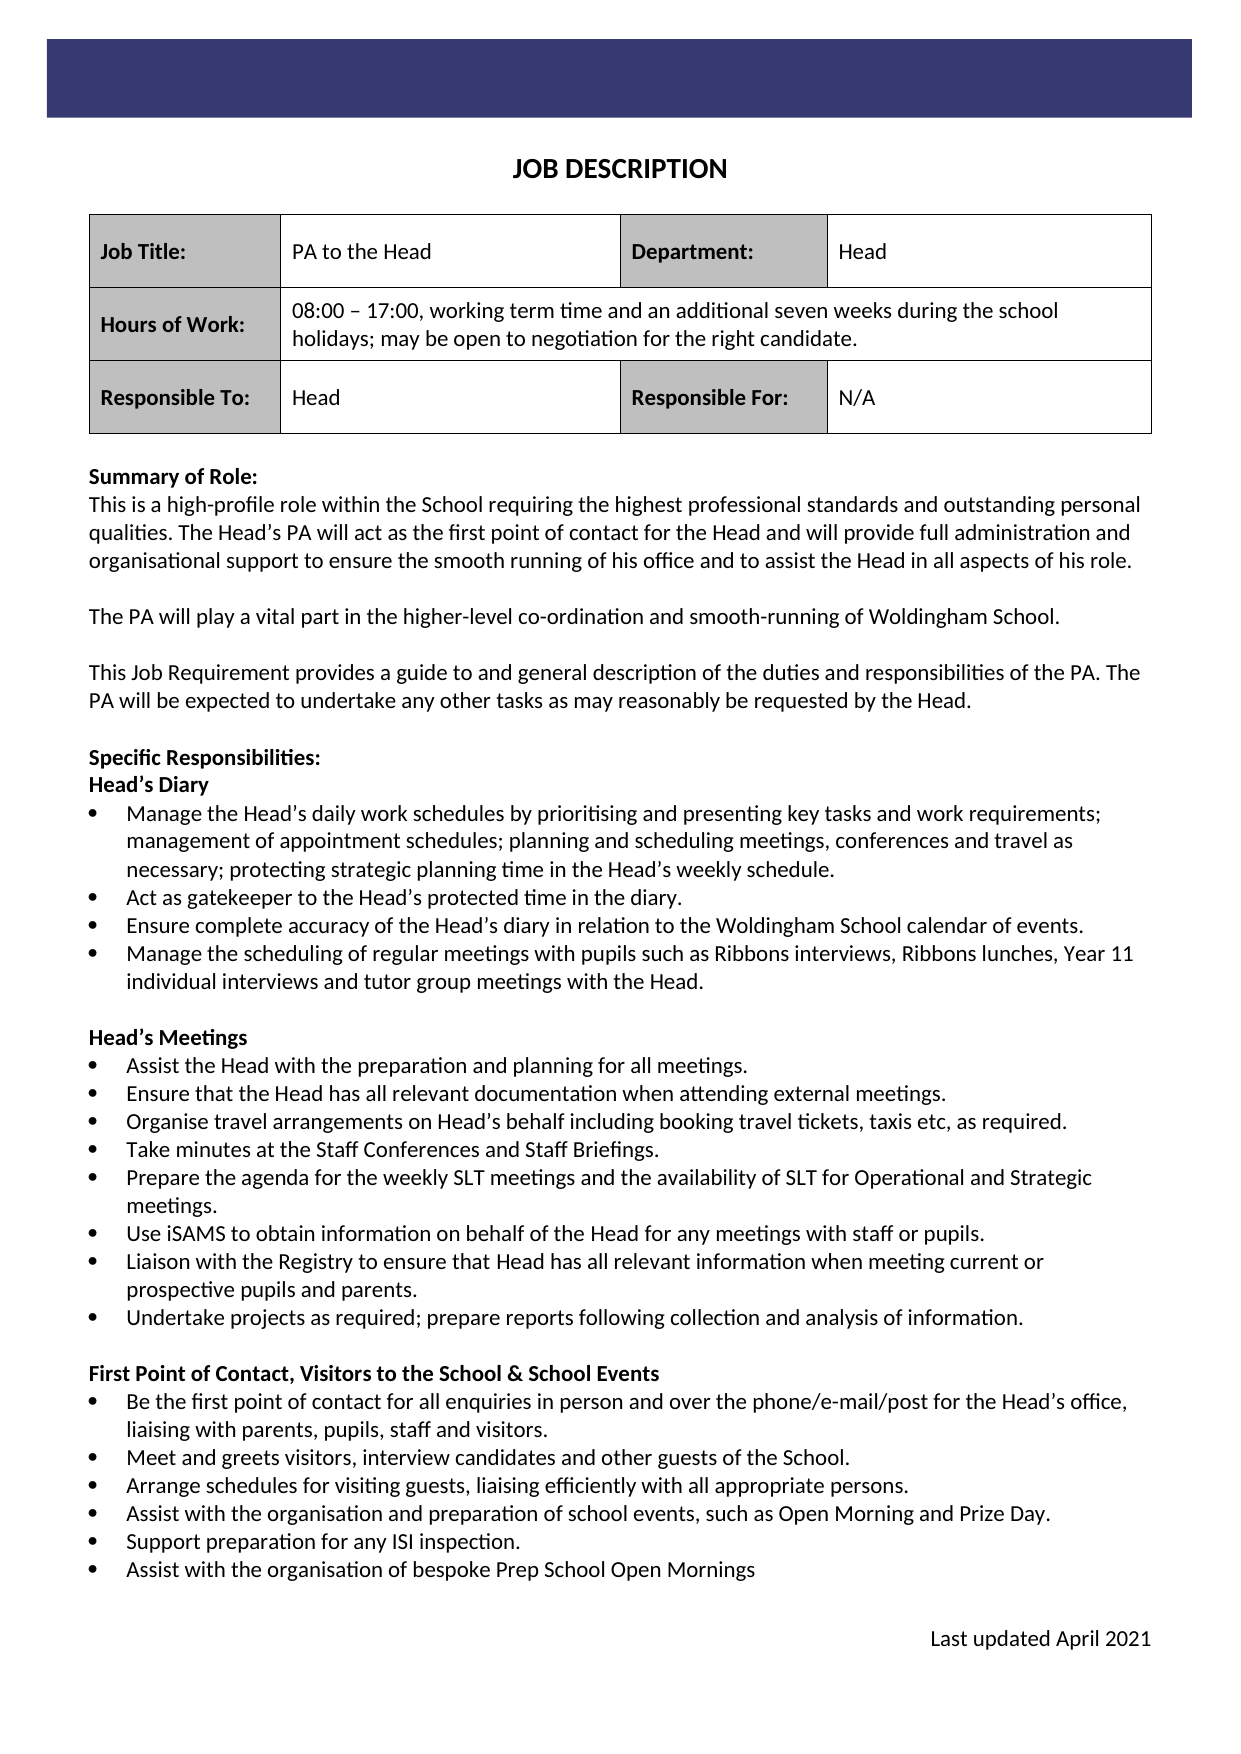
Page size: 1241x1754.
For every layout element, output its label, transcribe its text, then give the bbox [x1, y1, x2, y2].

table_cell Responsible For: [621, 361, 827, 433]
table_header PA to the Head [281, 215, 620, 287]
list Manage the scheduling of regular meetings with pupils such as Ribbons interviews, Ribbons lunches, Year 11 individual interviews and tutor group meetings with the Head. [89, 939, 1152, 995]
list Act as gatekeeper to the Head’s protected time in the diary. [89, 883, 1152, 911]
list Prepare the agenda for the weekly SLT meetings and the availability of SLT for Operational and Strategic meetings. [89, 1163, 1152, 1219]
text Summary of Role: This is a high-profile role within the School requiring the highest professional standards and outstanding personal qualities. The Head’s PA will act as the first point of contact for the Head and will provide full administration and organisational support to ensure the smooth running of his office and to assist the Head in all aspects of his role. [89, 462, 1152, 574]
list Ensure that the Head has all relevant documentation when attending external meetings. [89, 1079, 1152, 1107]
text Specific Responsibilities: [89, 743, 1152, 771]
list Undertake projects as required; prepare reports following collection and analysis of information. [89, 1303, 1152, 1331]
list Organise travel arrangements on Head’s behalf including booking travel tickets, taxis etc, as required. [89, 1107, 1152, 1135]
table_cell N/A [828, 361, 1151, 433]
list Support preparation for any ISI inspection. [89, 1527, 1152, 1555]
table_header Department: [621, 215, 827, 287]
table_cell Head [281, 361, 620, 433]
list Meet and greets visitors, interview candidates and other guests of the School. [89, 1443, 1152, 1471]
list Be the first point of contact for all enquiries in person and over the phone/e-mail/post for the Head’s office, liaising with parents, pupils, staff and visitors. [89, 1387, 1152, 1443]
text JOB DESCRIPTION [89, 150, 1152, 186]
text This Job Requirement provides a guide to and general description of the duties and responsibilities of the PA. The PA will be expected to undertake any other tasks as may reasonably be requested by the Head. [89, 658, 1152, 714]
list Ensure complete accuracy of the Head’s diary in relation to the Woldingham School calendar of events. [89, 911, 1152, 939]
table_cell 08:00 – 17:00, working term time and an additional seven weeks during the school holidays; may be open to negotiation for the right candidate. [281, 288, 1151, 360]
table_cell Hours of Work: [90, 288, 280, 360]
list Arrange schedules for visiting guests, liaising efficiently with all appropriate persons. [89, 1471, 1152, 1499]
list Assist with the organisation and preparation of school events, such as Open Morning and Prize Day. [89, 1499, 1152, 1527]
table_header Job Title: [90, 215, 280, 287]
text The PA will play a vital part in the higher-level co-ordination and smooth-running of Woldingham School. [89, 602, 1152, 631]
list Use iSAMS to obtain information on behalf of the Head for any meetings with staff or pupils. [89, 1219, 1152, 1247]
text Head’s Diary [89, 771, 1152, 799]
text Head’s Meetings [89, 1023, 1152, 1051]
text First Point of Contact, Visitors to the School & School Events [89, 1359, 1152, 1387]
table_header Head [828, 215, 1151, 287]
table_cell Responsible To: [90, 361, 280, 433]
list Manage the Head’s daily work schedules by prioritising and presenting key tasks and work requirements; management of appointment schedules; planning and scheduling meetings, conferences and travel as necessary; protecting strategic planning time in the Head’s weekly schedule. [89, 799, 1152, 883]
list Take minutes at the Staff Conferences and Staff Briefings. [89, 1135, 1152, 1163]
list Assist with the organisation of bespoke Prep School Open Mornings [89, 1555, 1152, 1583]
list Assist the Head with the preparation and planning for all meetings. [89, 1051, 1152, 1079]
list Liaison with the Registry to ensure that Head has all relevant information when meeting current or prospective pupils and parents. [89, 1247, 1152, 1303]
